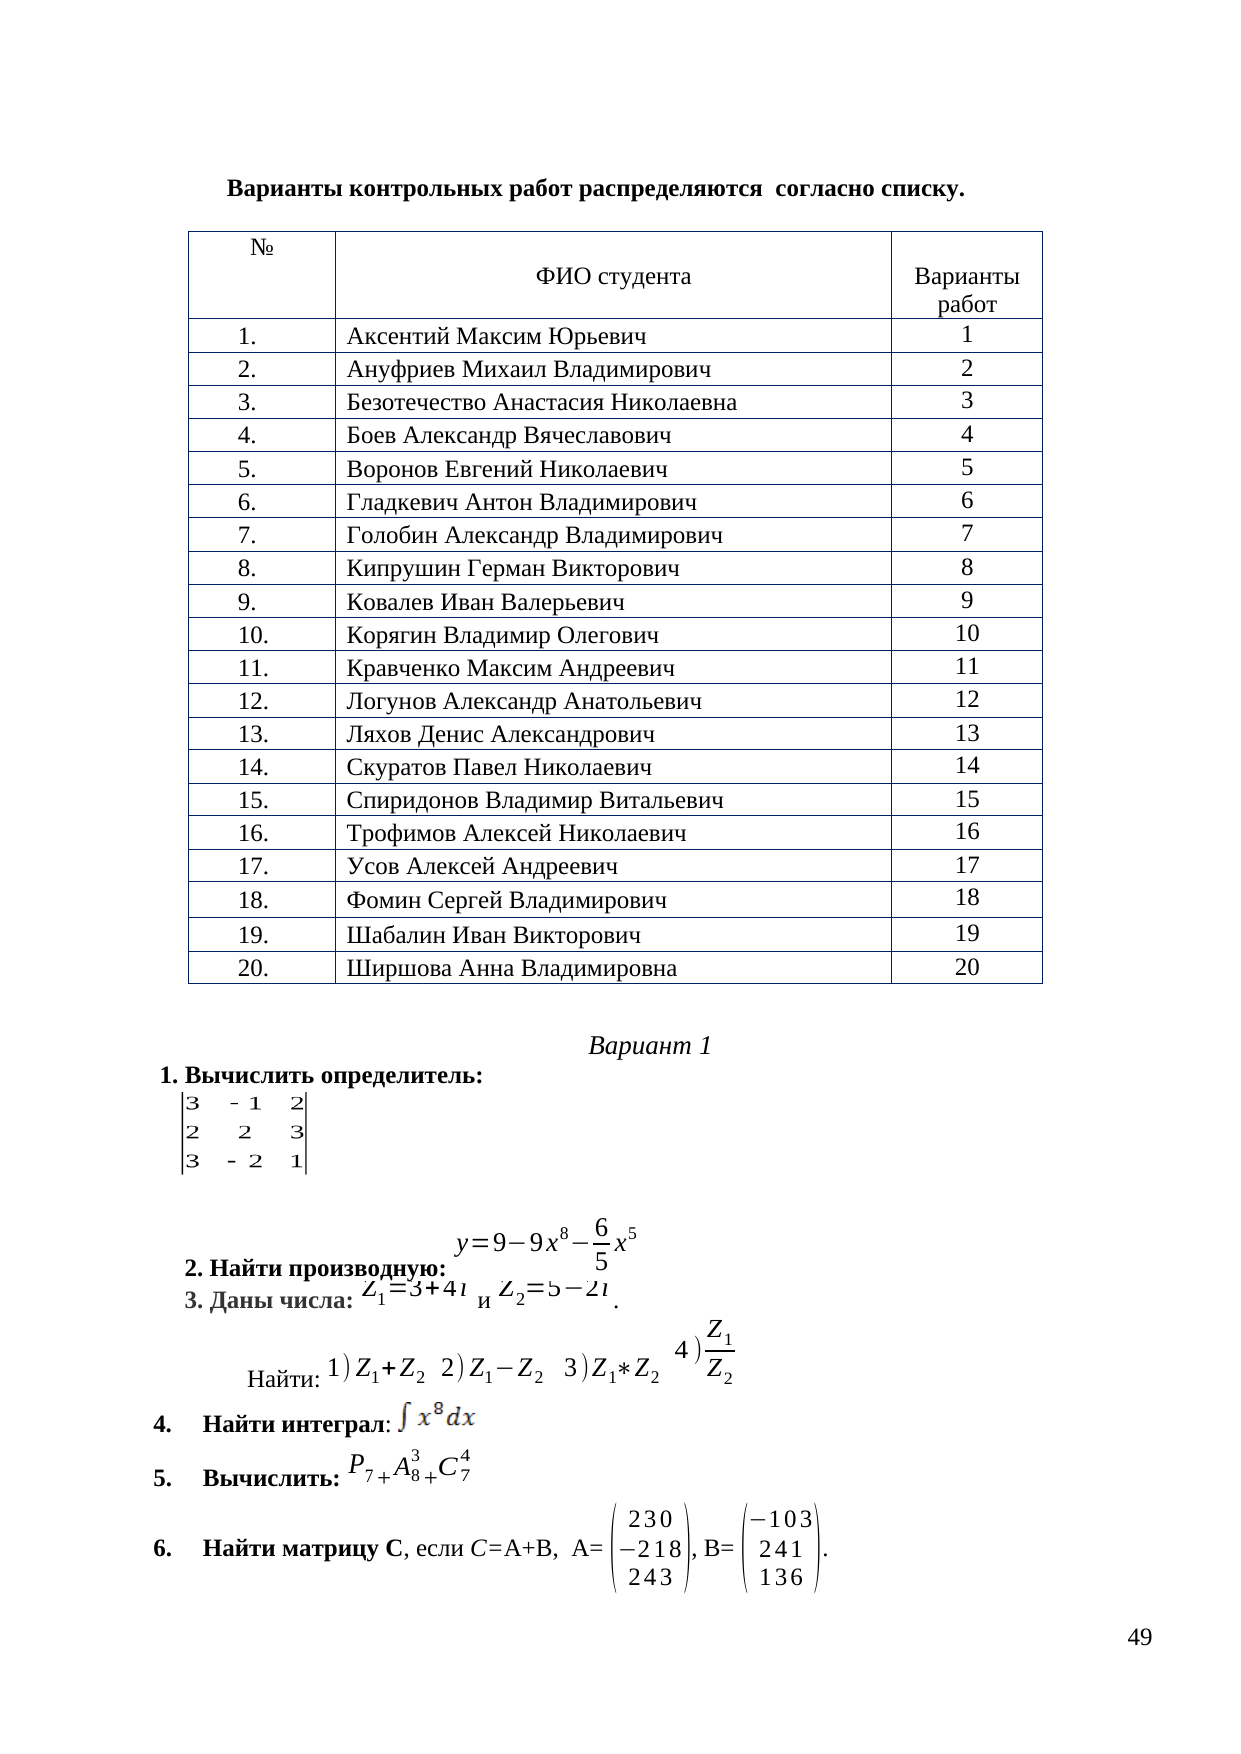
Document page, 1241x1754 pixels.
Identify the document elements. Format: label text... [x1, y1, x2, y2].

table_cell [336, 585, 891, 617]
subtitle Вариант 1 [138, 1032, 1147, 1060]
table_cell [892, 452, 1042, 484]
text Варианты контрольных работ распределяются согласно списку. [153, 173, 1055, 202]
text 3. Даны числа: и . [138, 1287, 1151, 1314]
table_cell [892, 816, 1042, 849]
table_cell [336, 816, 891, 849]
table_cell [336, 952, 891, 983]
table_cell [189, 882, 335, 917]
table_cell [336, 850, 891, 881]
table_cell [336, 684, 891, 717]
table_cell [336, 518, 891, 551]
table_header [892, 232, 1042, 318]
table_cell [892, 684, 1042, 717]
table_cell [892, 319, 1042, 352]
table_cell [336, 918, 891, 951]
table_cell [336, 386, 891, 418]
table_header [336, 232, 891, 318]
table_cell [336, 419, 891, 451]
text Найти: [138, 1314, 1151, 1393]
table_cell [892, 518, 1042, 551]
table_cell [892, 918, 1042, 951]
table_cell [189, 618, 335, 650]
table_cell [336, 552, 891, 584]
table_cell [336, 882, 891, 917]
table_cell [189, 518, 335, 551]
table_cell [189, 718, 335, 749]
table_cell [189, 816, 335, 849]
list Найти матрицу С, если C=A+B, А= , В= . [138, 1501, 1151, 1595]
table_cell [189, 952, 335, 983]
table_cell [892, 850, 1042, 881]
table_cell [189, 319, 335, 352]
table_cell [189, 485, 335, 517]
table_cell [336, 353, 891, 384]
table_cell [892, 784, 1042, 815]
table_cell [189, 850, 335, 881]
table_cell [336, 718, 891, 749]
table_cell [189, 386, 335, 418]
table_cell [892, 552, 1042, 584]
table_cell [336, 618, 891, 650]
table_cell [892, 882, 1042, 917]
text 2. Найти производную: [138, 1213, 1066, 1282]
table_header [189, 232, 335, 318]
list Найти интеграл: [138, 1402, 1151, 1437]
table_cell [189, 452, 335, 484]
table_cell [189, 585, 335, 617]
text 1. Вычислить определитель: [138, 1060, 507, 1089]
picture [181, 1092, 307, 1175]
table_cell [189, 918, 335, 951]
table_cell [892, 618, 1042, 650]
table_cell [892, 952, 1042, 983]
picture [397, 1402, 476, 1432]
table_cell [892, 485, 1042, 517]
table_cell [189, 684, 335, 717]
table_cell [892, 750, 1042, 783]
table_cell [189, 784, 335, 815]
list Вычислить: ++ [138, 1447, 1151, 1491]
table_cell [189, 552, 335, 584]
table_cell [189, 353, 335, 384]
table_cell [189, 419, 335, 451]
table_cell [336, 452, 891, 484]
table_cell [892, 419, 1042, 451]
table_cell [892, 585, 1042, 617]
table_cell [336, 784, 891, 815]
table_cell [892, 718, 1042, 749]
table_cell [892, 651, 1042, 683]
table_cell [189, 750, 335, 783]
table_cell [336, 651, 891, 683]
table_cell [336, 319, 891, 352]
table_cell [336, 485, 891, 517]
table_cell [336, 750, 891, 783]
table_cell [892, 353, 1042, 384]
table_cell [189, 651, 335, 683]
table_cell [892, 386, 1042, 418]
